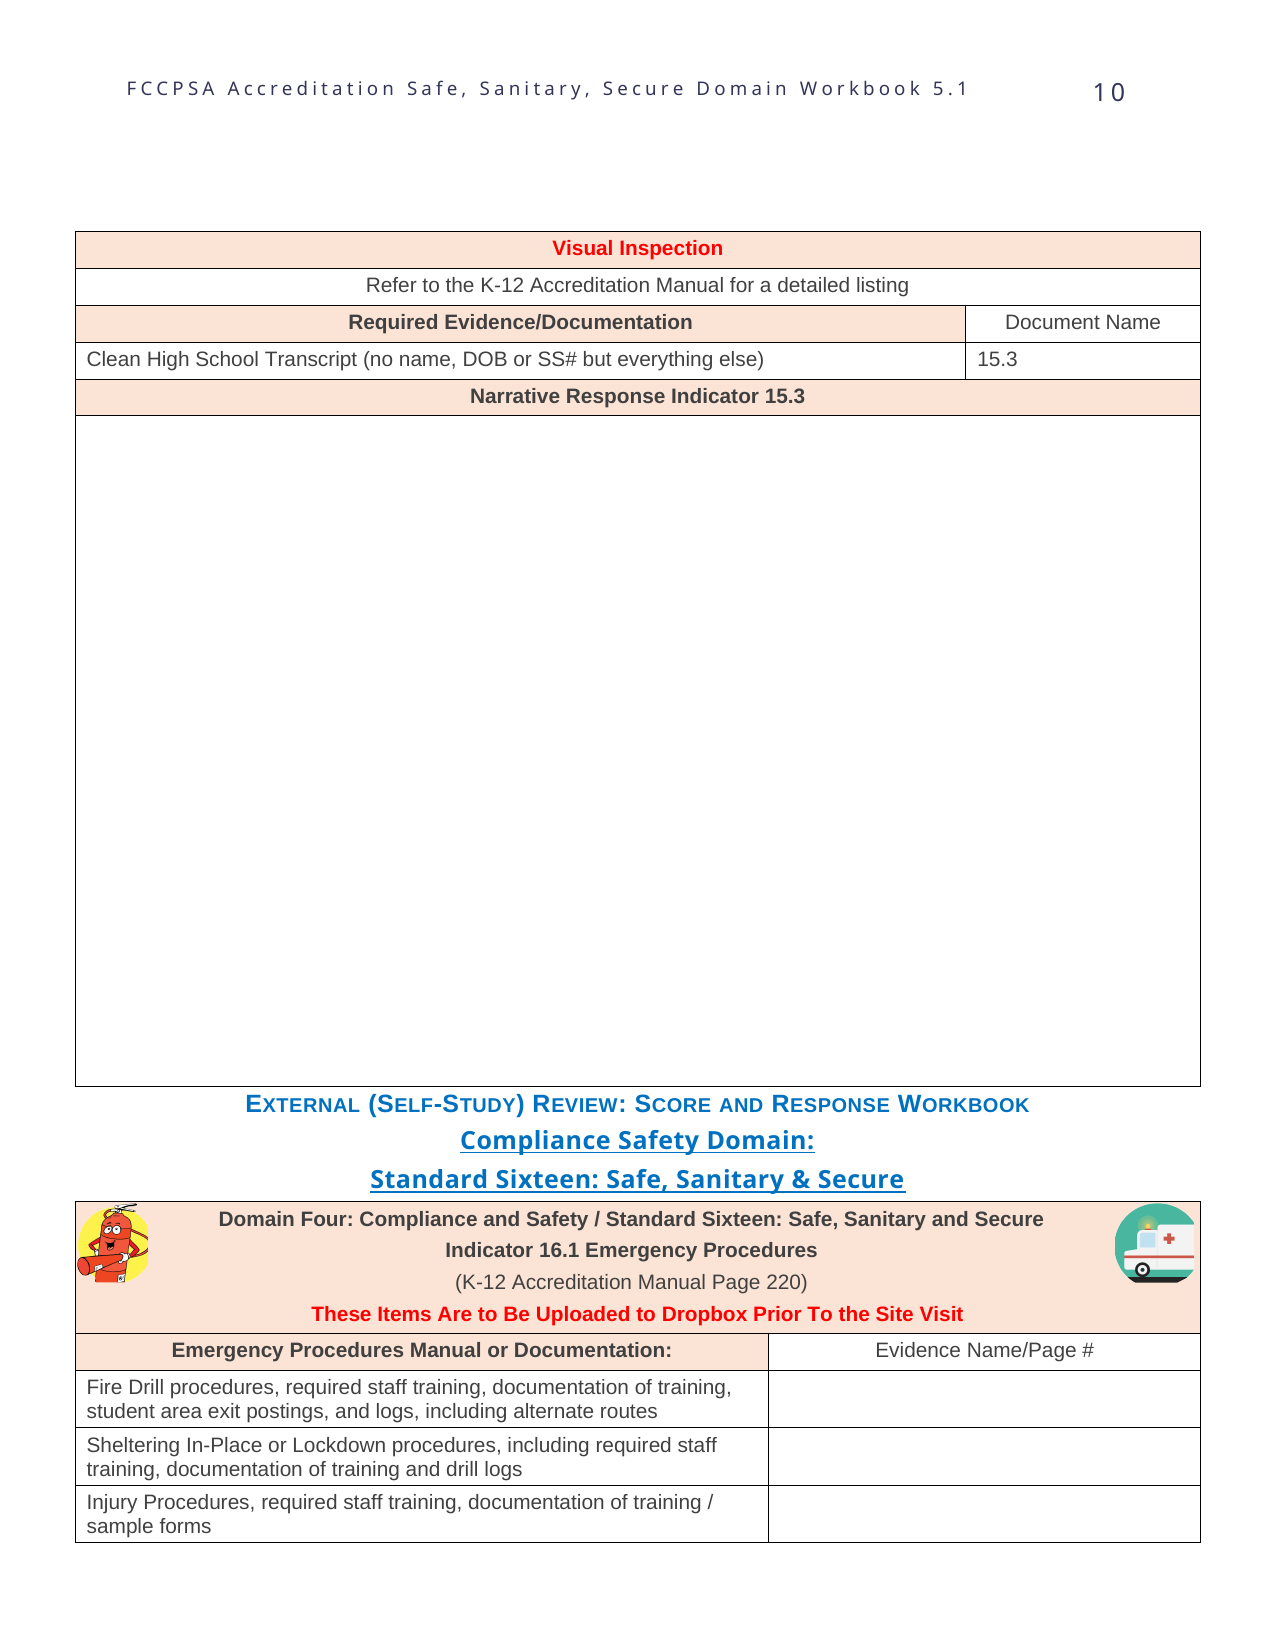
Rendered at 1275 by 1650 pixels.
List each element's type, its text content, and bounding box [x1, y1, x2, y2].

table_cell [769, 1486, 1200, 1542]
table_cell Narrative Response Indicator 15.3 [76, 380, 1200, 415]
table_cell [769, 1428, 1200, 1484]
table_cell Evidence Name/Page # [769, 1334, 1200, 1370]
table_cell Clean High School Transcript (no name, DOB or SS# but everything else) [76, 343, 965, 378]
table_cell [76, 269, 1200, 305]
table_header Domain Four: Compliance and Safety / Standard Sixteen: Safe, Sanitary and Secure Indicator 16.1 Emergency Procedures (K-12 Accreditation Manual Page 220) These Items Are to Be Uploaded to Dropbox Prior To the Site Visit [76, 1202, 1200, 1333]
table_cell Required Evidence/Documentation [76, 306, 965, 342]
table_cell Document Name [966, 306, 1200, 342]
picture [1114, 1203, 1194, 1283]
picture [77, 1203, 148, 1283]
table_cell Sheltering In-Place or Lockdown procedures, including required staff training, documentation of training and drill logs [76, 1428, 768, 1484]
table_cell 15.3 [966, 343, 1200, 378]
table_cell [769, 1371, 1200, 1427]
table_cell Emergency Procedures Manual or Documentation: [76, 1334, 768, 1370]
table_cell [76, 416, 1200, 1086]
table_cell Injury Procedures, required staff training, documentation of training / sample forms [76, 1486, 768, 1542]
text External (Self-Study) Review: Score and Response Workbook Compliance Safety Domain: Standard Sixteen: Safe, Sanitary & Secure [75, 1089, 1200, 1196]
table_cell Fire Drill procedures, required staff training, documentation of training, student area exit postings, and logs, including alternate routes [76, 1371, 768, 1427]
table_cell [76, 232, 1200, 268]
